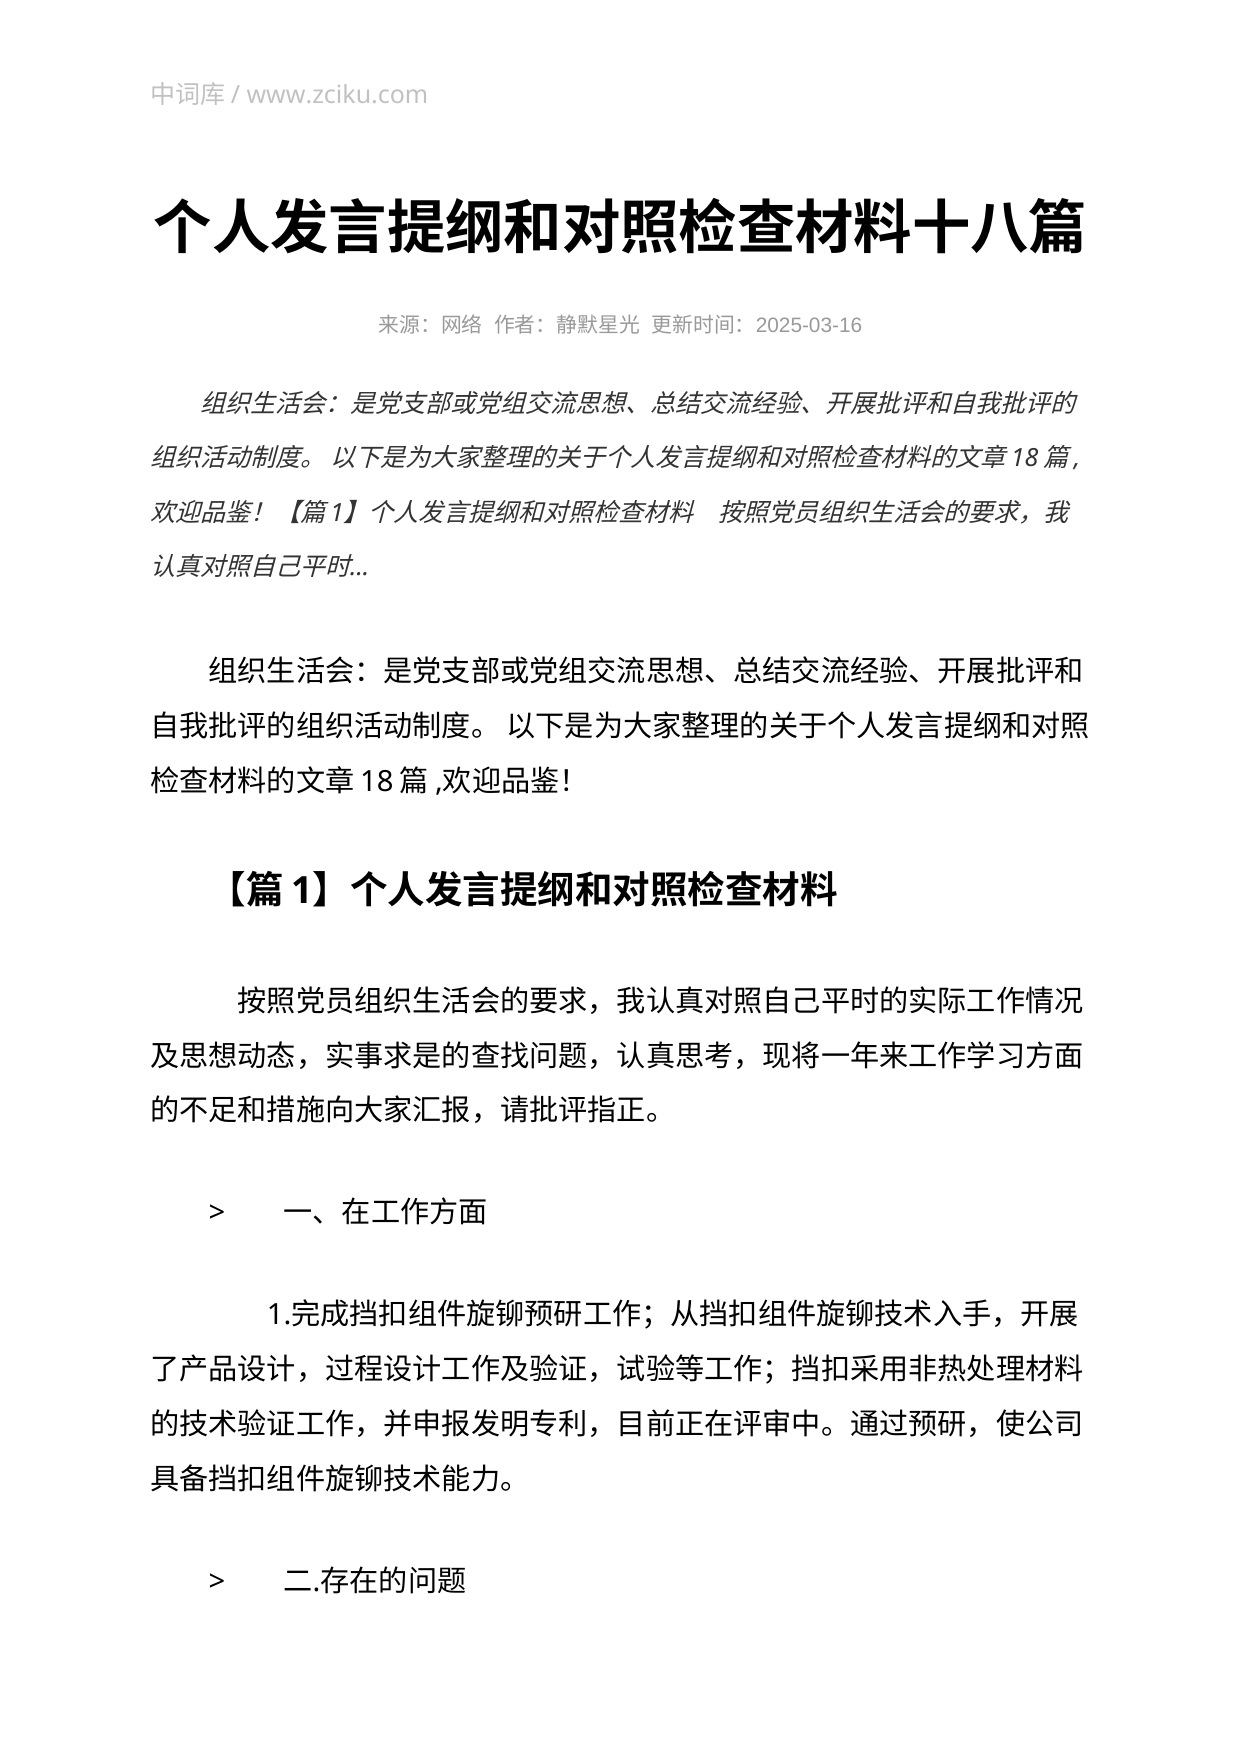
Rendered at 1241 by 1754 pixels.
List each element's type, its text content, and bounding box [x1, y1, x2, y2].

text 1.完成挡扣组件旋铆预研工作；从挡扣组件旋铆技术入手，开展了产品设计，过程设计工作及验证，试验等工作；挡扣采用非热处理材料的技术验证工作，并申报发明专利，目前正在评审中。通过预研，使公司具备挡扣组件旋铆技术能力。 [150, 1291, 1090, 1498]
text 组织生活会：是党支部或党组交流思想、总结交流经验、开展批评和自我批评的组织活动制度。 以下是为大家整理的关于个人发言提纲和对照检查材料的文章18篇 ,欢迎品鉴！ [150, 648, 1090, 800]
subtitle 个人发言提纲和对照检查材料十八篇 [150, 181, 1090, 266]
text > 一、在工作方面 [150, 1189, 1090, 1231]
text 【篇1】个人发言提纲和对照检查材料 [150, 859, 1090, 914]
text > 二.存在的问题 [150, 1557, 1090, 1600]
text 来源：网络 作者：静默星光 更新时间：2025-03-16 [150, 313, 1090, 337]
text 按照党员组织生活会的要求，我认真对照自己平时的实际工作情况及思想动态，实事求是的查找问题，认真思考，现将一年来工作学习方面的不足和措施向大家汇报，请批评指正。 [150, 977, 1090, 1129]
text 组织生活会：是党支部或党组交流思想、总结交流经验、开展批评和自我批评的组织活动制度。 以下是为大家整理的关于个人发言提纲和对照检查材料的文章18篇 ,欢迎品鉴！【篇1】个人发言提纲和对照检查材料 按照党员组织生活会的要求，我认真对照自己平时... [150, 383, 1090, 583]
